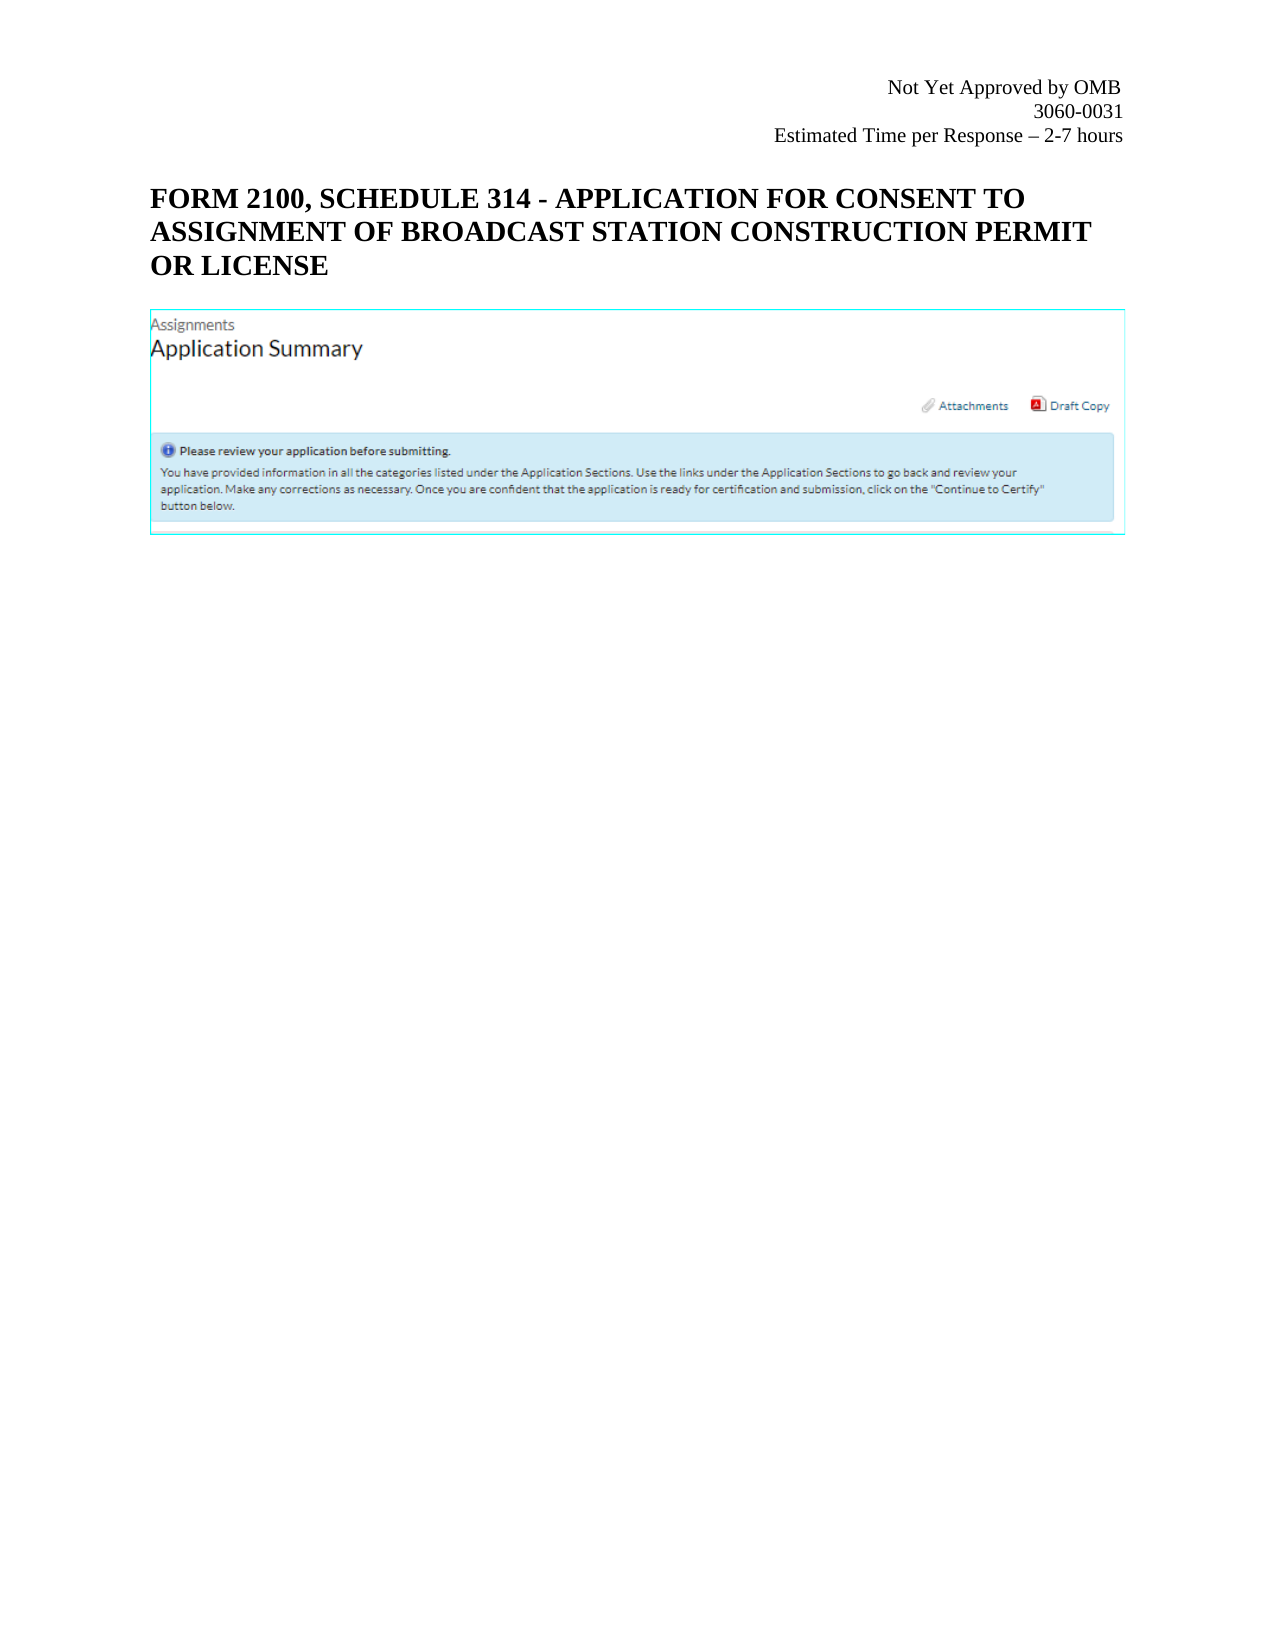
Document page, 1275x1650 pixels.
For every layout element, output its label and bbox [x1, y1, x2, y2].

picture [150, 309, 1125, 535]
